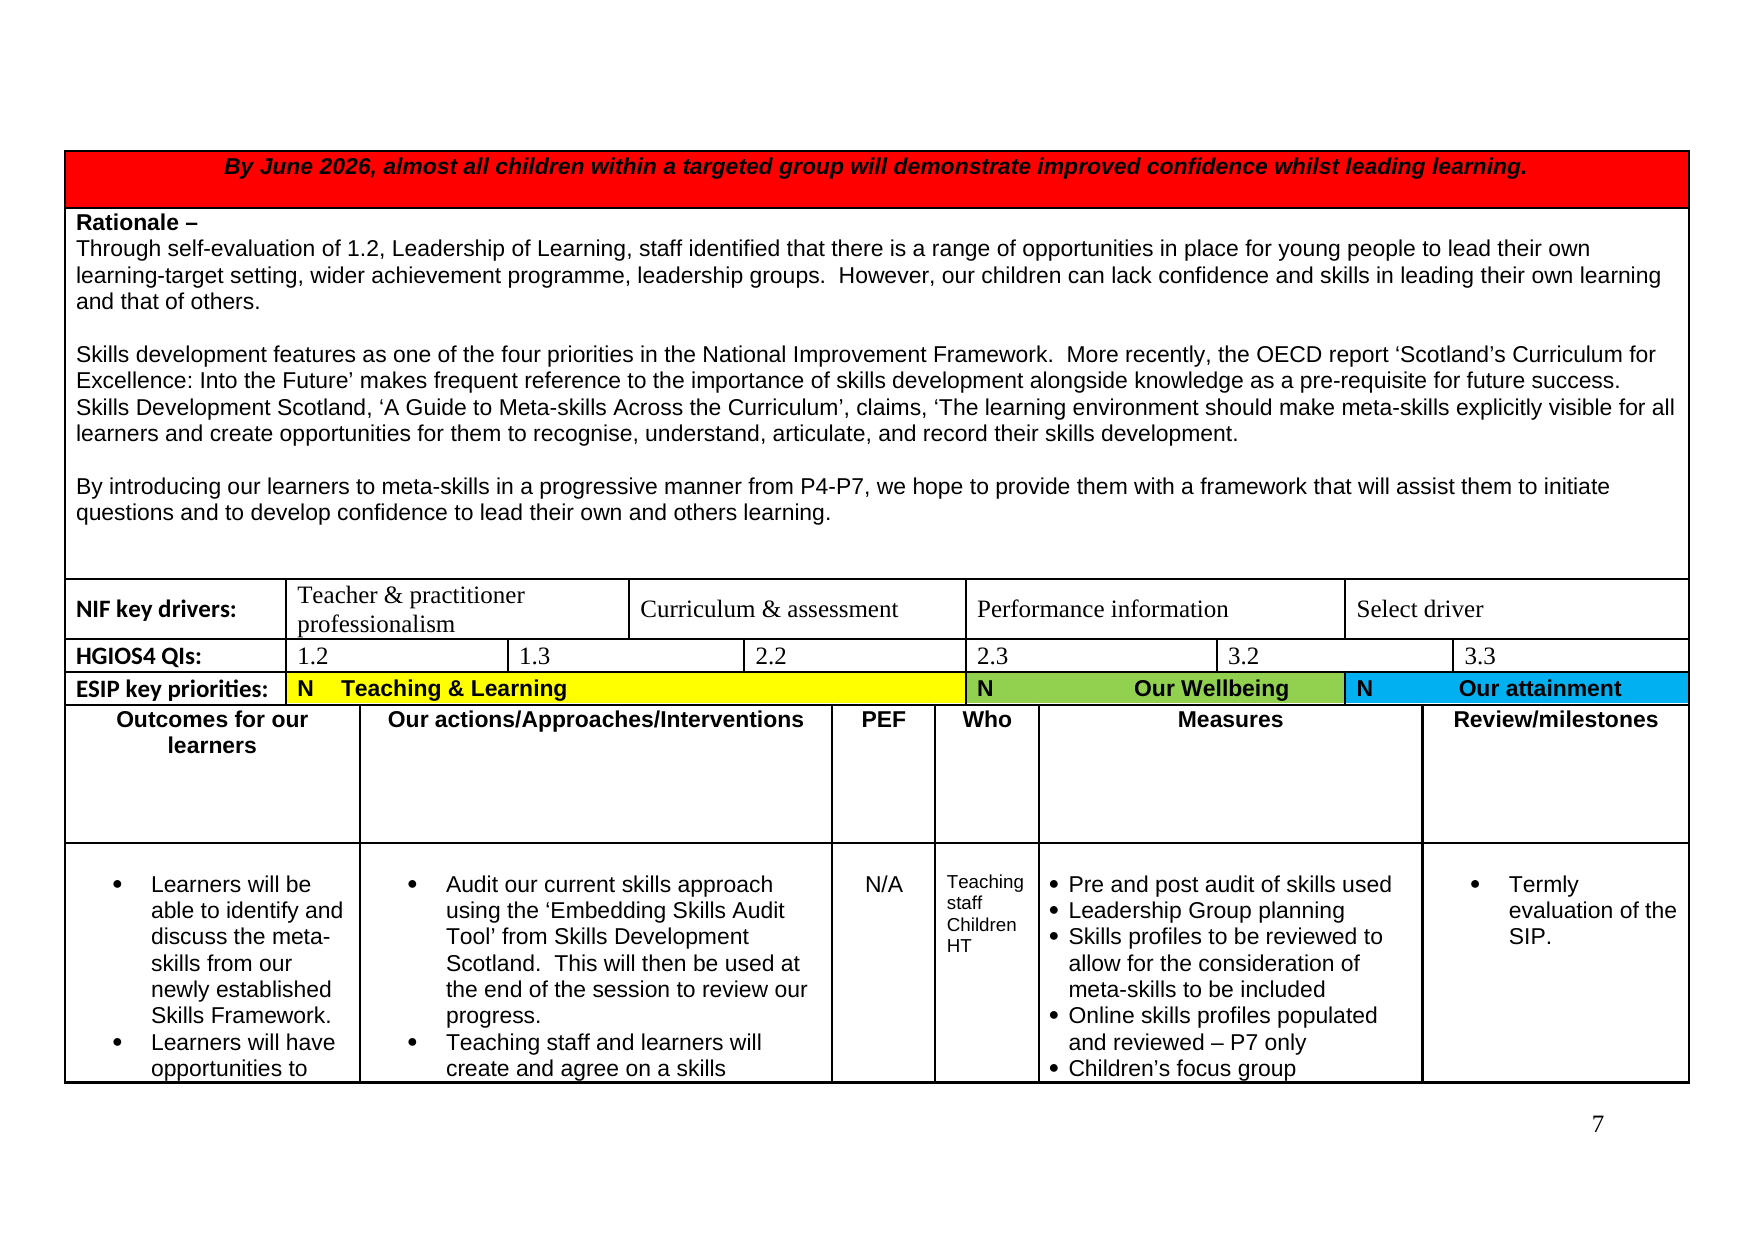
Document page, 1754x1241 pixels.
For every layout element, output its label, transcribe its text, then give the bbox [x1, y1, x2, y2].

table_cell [1040, 844, 1421, 1081]
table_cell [66, 844, 359, 1081]
table_cell Measures [1040, 706, 1421, 842]
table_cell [936, 844, 1038, 1081]
table_cell ESIP key priorities: [66, 673, 285, 703]
table_cell Our actions/Approaches/Interventions [361, 706, 831, 842]
table_cell NIF key drivers: [66, 580, 285, 638]
table_cell Rationale – Through self-evaluation of 1.2, Leadership of Learning, staff identified that there is a range of opportunities in place for young people to lead their own learning-target setting, wider achievement programme, leadership groups. However, our children can lack confidence and skills in leading their own learning and that of others. Skills development features as one of the four priorities in the National Improvement Framework. More recently, the OECD report ‘Scotland’s Curriculum for Excellence: Into the Future’ makes frequent reference to the importance of skills development alongside knowledge as a pre-requisite for future success. Skills Development Scotland, ‘A Guide to Meta-skills Across the Curriculum’, claims, ‘The learning environment should make meta-skills explicitly visible for all learners and create opportunities for them to recognise, understand, articulate, and record their skills development. By introducing our learners to meta-skills in a progressive manner from P4-P7, we hope to provide them with a framework that will assist them to initiate questions and to develop confidence to lead their own and others learning. [66, 209, 1688, 578]
table_cell Outcomes for our learners [66, 706, 359, 842]
table_cell Review/milestones [1424, 706, 1688, 842]
table_cell Who [936, 706, 1038, 842]
table_cell Our attainment [1346, 673, 1688, 703]
table_cell Teaching & Learning [287, 673, 965, 703]
table_cell PEF [833, 706, 934, 842]
table_cell HGIOS4 QIs: [66, 640, 285, 671]
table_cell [361, 844, 831, 1081]
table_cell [1424, 844, 1688, 1081]
table_header By June 2026, almost all children within a targeted group will demonstrate improved confidence whilst leading learning. [66, 152, 1688, 207]
table_cell Our Wellbeing [967, 673, 1344, 703]
table_cell N/A [833, 844, 934, 1081]
